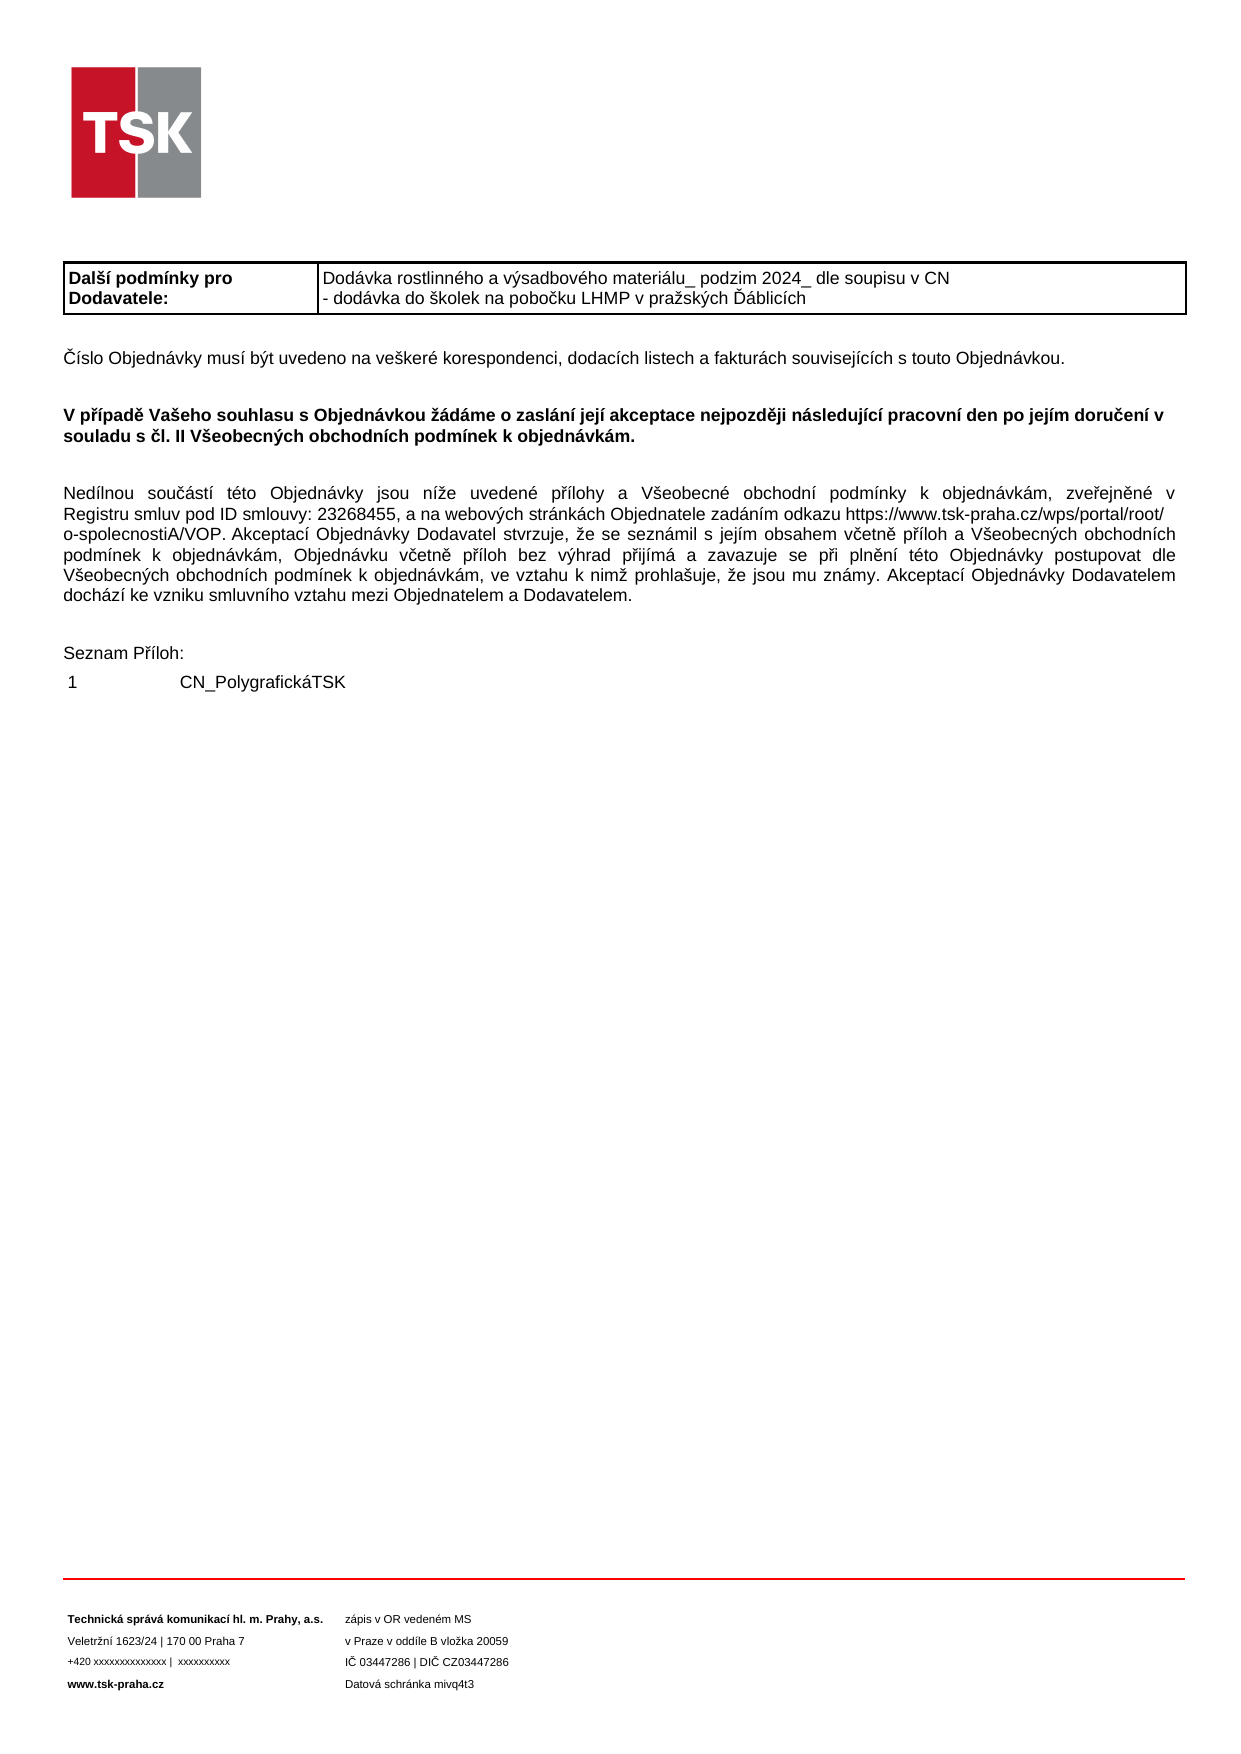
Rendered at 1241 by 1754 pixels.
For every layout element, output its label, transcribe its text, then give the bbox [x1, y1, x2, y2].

text Nedílnou součástí této Objednávky jsou níže uvedené přílohy a Všeobecné obchodní podmínky k objednávkám, zveřejněné v Registru smluv pod ID smlouvy: 23268455, a na webových stránkách Objednatele zadáním odkazu https://www.tsk-praha.cz/wps/portal/root/o-spolecnostiA/VOP. Akceptací Objednávky Dodavatel stvrzuje, že se seznámil s jejím obsahem včetně příloh a Všeobecných obchodních podmínek k objednávkám, Objednávku včetně příloh bez výhrad přijímá a zavazuje se při plnění této Objednávky postupovat dle Všeobecných obchodních podmínek k objednávkám, ve vztahu k nimž prohlašuje, že jsou mu známy. Akceptací Objednávky Dodavatelem dochází ke vzniku smluvního vztahu mezi Objednatelem a Dodavatelem. [63, 483, 1177, 606]
text Číslo Objednávky musí být uvedeno na veškeré korespondenci, dodacích listech a fakturách souvisejících s touto Objednávkou. [63, 348, 1177, 368]
table_cell Další podmínky pro Dodavatele: [65, 264, 317, 313]
table_header CN_PolygrafickáTSK [175, 667, 1185, 696]
text Seznam Příloh: [63, 643, 1177, 663]
text V případě Vašeho souhlasu s Objednávkou žádáme o zaslání její akceptace nejpozději následující pracovní den po jejím doručení v souladu s čl. II Všeobecných obchodních podmínek k objednávkám. [63, 405, 1177, 446]
picture [71, 67, 202, 198]
table_header 1 [63, 667, 175, 696]
table_cell Dodávka rostlinného a výsadbového materiálu_ podzim 2024_ dle soupisu v CN - dodávka do školek na pobočku LHMP v pražských Ďáblicích [319, 264, 1185, 313]
